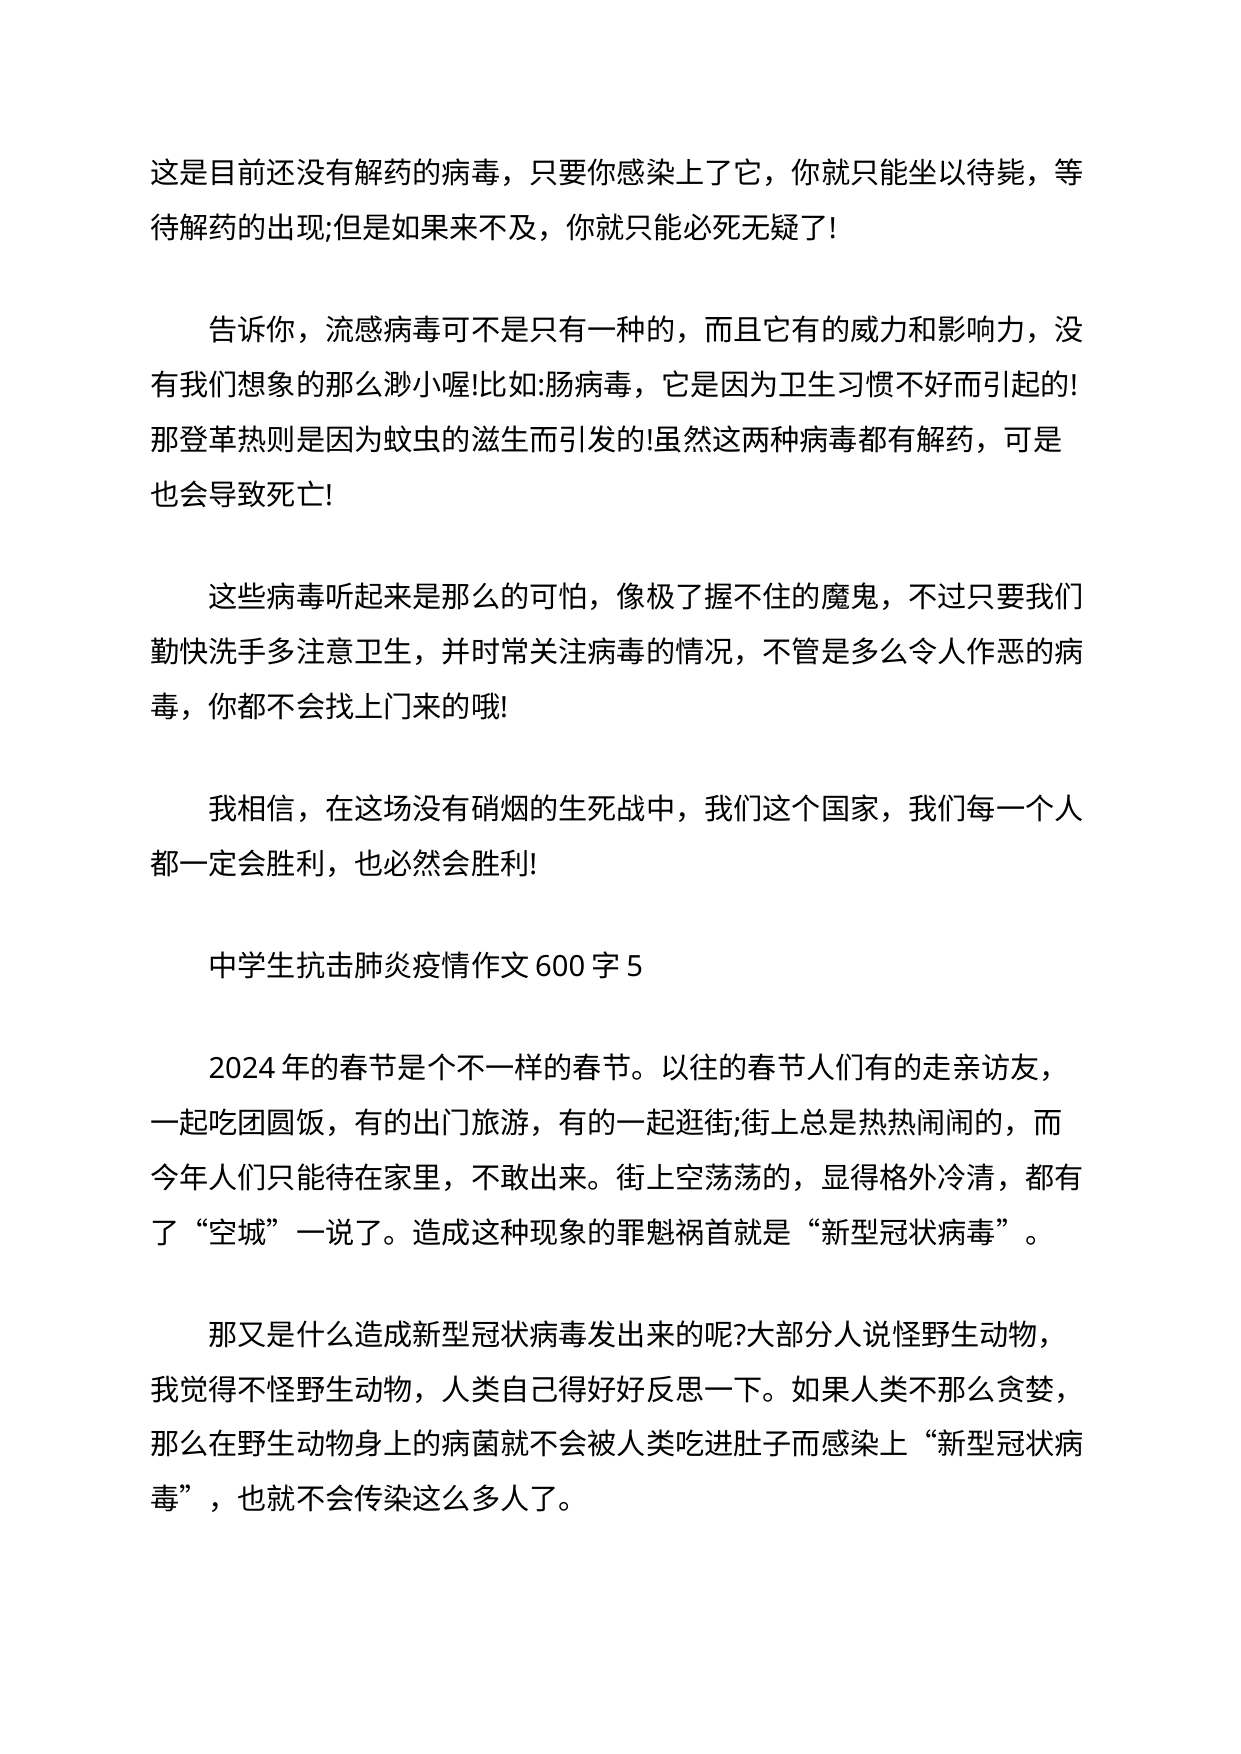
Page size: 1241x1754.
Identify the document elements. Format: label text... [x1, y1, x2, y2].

text 这些病毒听起来是那么的可怕，像极了握不住的魔鬼，不过只要我们勤快洗手多注意卫生，并时常关注病毒的情况，不管是多么令人作恶的病毒，你都不会找上门来的哦! [150, 574, 1090, 726]
text 2024年的春节是个不一样的春节。以往的春节人们有的走亲访友，一起吃团圆饭，有的出门旅游，有的一起逛街;街上总是热热闹闹的，而今年人们只能待在家里，不敢出来。街上空荡荡的，显得格外冷清，都有了“空城”一说了。造成这种现象的罪魁祸首就是“新型冠状病毒”。 [150, 1044, 1090, 1252]
text 那又是什么造成新型冠状病毒发出来的呢?大部分人说怪野生动物，我觉得不怪野生动物，人类自己得好好反思一下。如果人类不那么贪婪，那么在野生动物身上的病菌就不会被人类吃进肚子而感染上“新型冠状病毒”，也就不会传染这么多人了。 [150, 1311, 1090, 1518]
text 我相信，在这场没有硝烟的生死战中，我们这个国家，我们每一个人都一定会胜利，也必然会胜利! [150, 786, 1090, 883]
text 中学生抗击肺炎疫情作文600字5 [150, 942, 1090, 985]
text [150, 150, 1090, 247]
text 告诉你，流感病毒可不是只有一种的，而且它有的威力和影响力，没有我们想象的那么渺小喔!比如:肠病毒，它是因为卫生习惯不好而引起的!那登革热则是因为蚊虫的滋生而引发的!虽然这两种病毒都有解药，可是也会导致死亡! [150, 307, 1090, 514]
